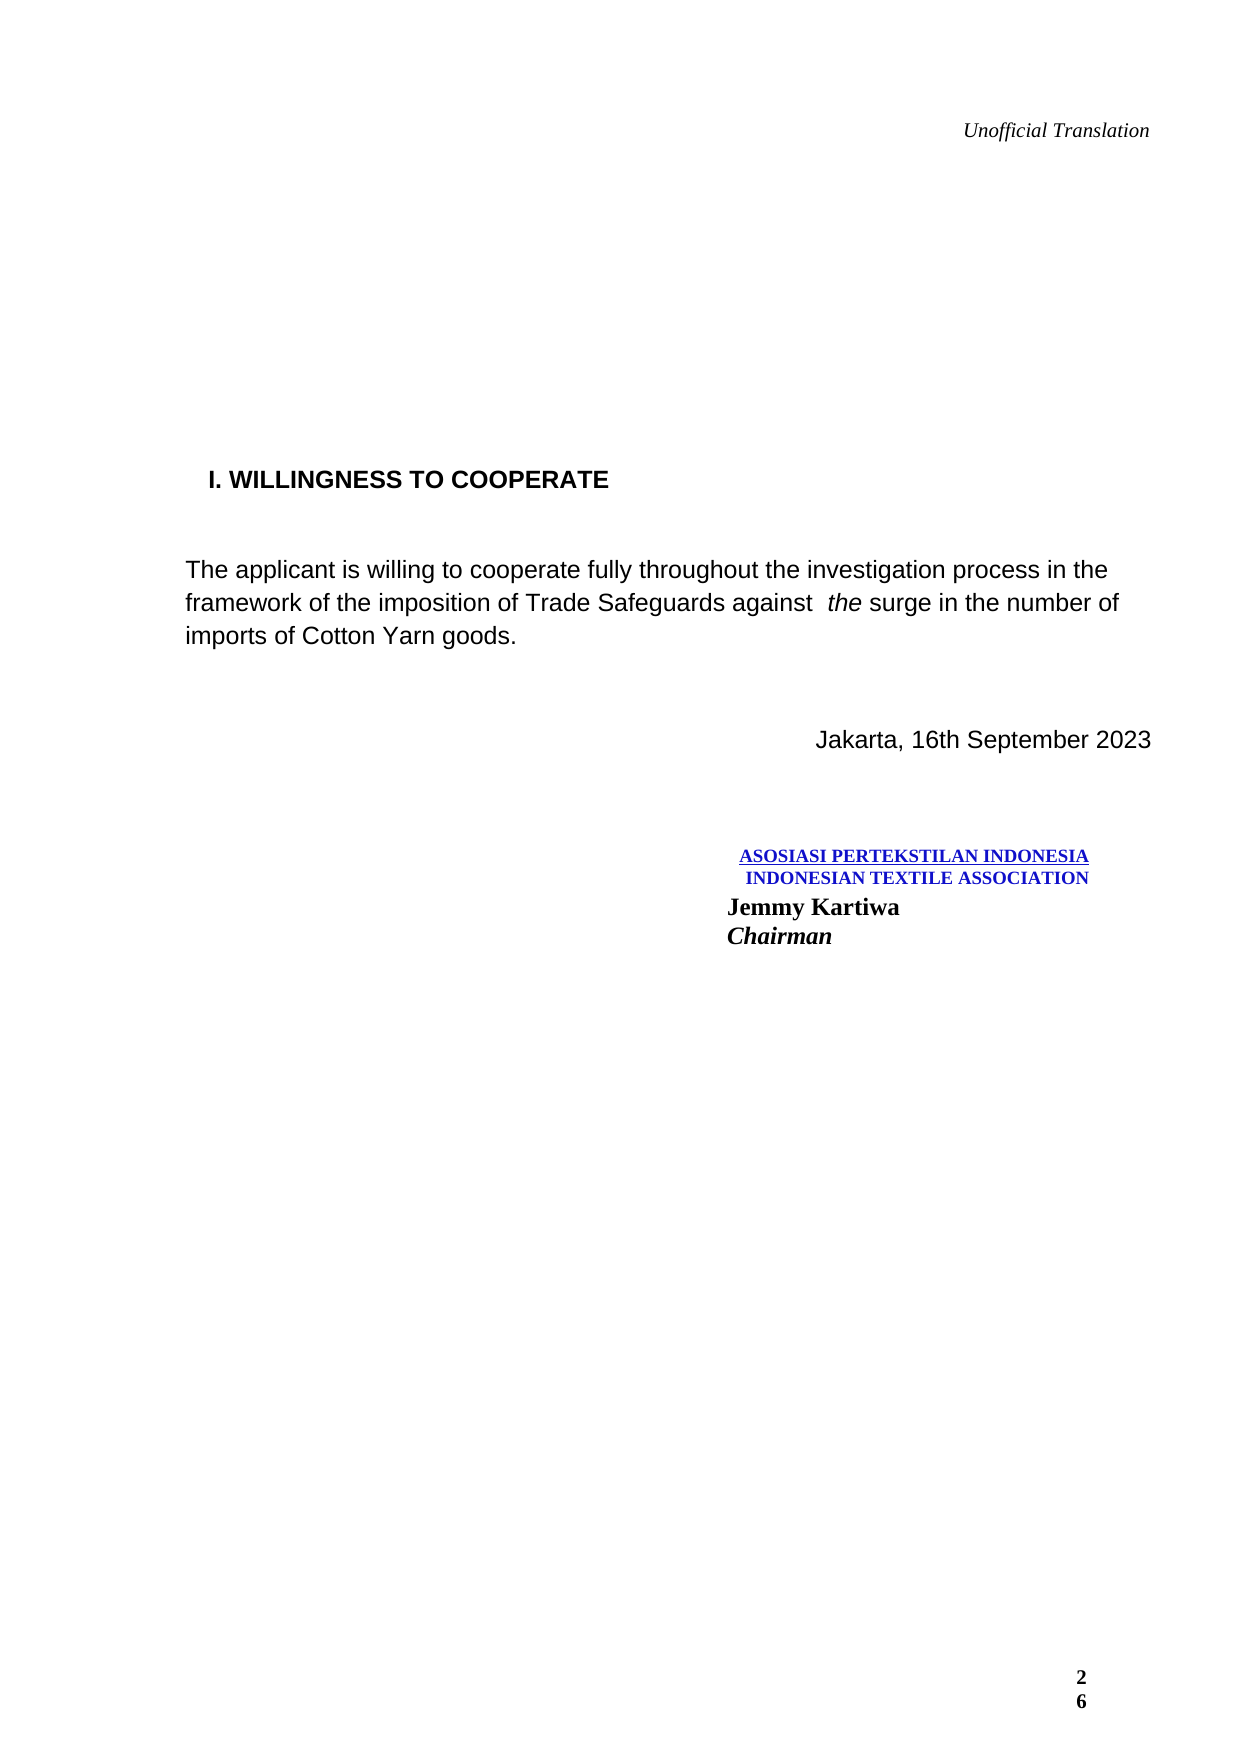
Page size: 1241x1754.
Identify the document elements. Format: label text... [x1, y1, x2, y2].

text Chairman [727, 921, 1152, 950]
text Jakarta, 16th September 2023 [148, 725, 1152, 753]
text I. WILLINGNESS TO COOPERATE [148, 465, 1152, 494]
text INDONESIAN TEXTILE ASSOCIATION [148, 867, 1089, 888]
text The applicant is willing to cooperate fully throughout the investigation process in the framework of the imposition of Trade Safeguards against the surge in the number of imports of Cotton Yarn goods. [185, 555, 1152, 649]
text Jemmy Kartiwa [727, 892, 1152, 921]
text ASOSIASI PERTEKSTILAN INDONESIA [148, 845, 1089, 867]
